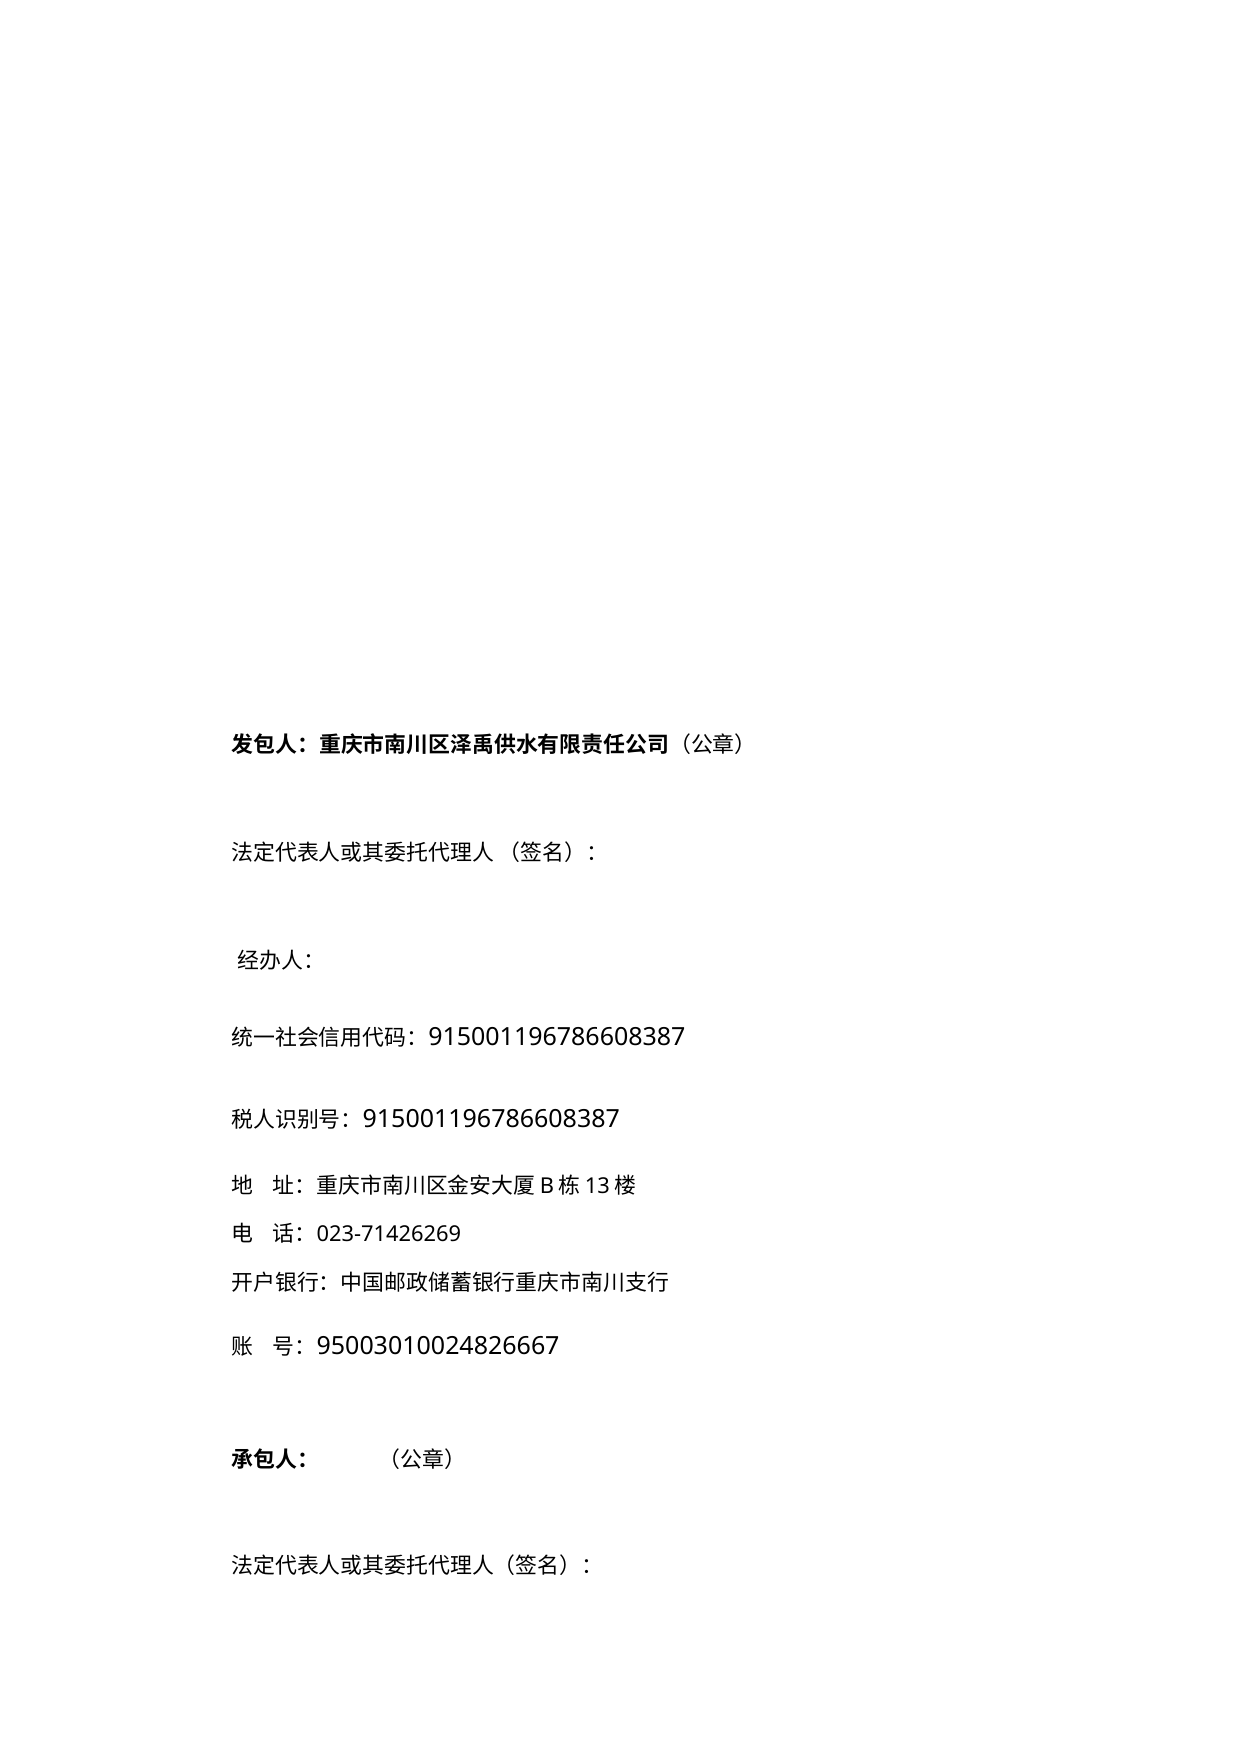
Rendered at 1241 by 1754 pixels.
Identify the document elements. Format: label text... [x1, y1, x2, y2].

text 承包人： （公章） [187, 1442, 1053, 1474]
text 法定代表人或其委托代理人 （签名）： [187, 834, 1053, 867]
text 统一社会信用代码：915001196786608387 [187, 1003, 1053, 1068]
text 法定代表人或其委托代理人（签名）： [187, 1548, 1053, 1580]
text 发包人：重庆市南川区泽禹供水有限责任公司（公章） [187, 726, 1053, 759]
text 地 址：重庆市南川区金安大厦B栋13楼 [187, 1167, 1053, 1200]
text 经办人： [187, 943, 1053, 975]
text 税人识别号：915001196786608387 [187, 1086, 1053, 1151]
text 开户银行：中国邮政储蓄银行重庆市南川支行 [187, 1264, 1053, 1297]
text 电 话：023-71426269 [187, 1216, 1053, 1248]
text 账 号：95003010024826667 [187, 1312, 1053, 1377]
